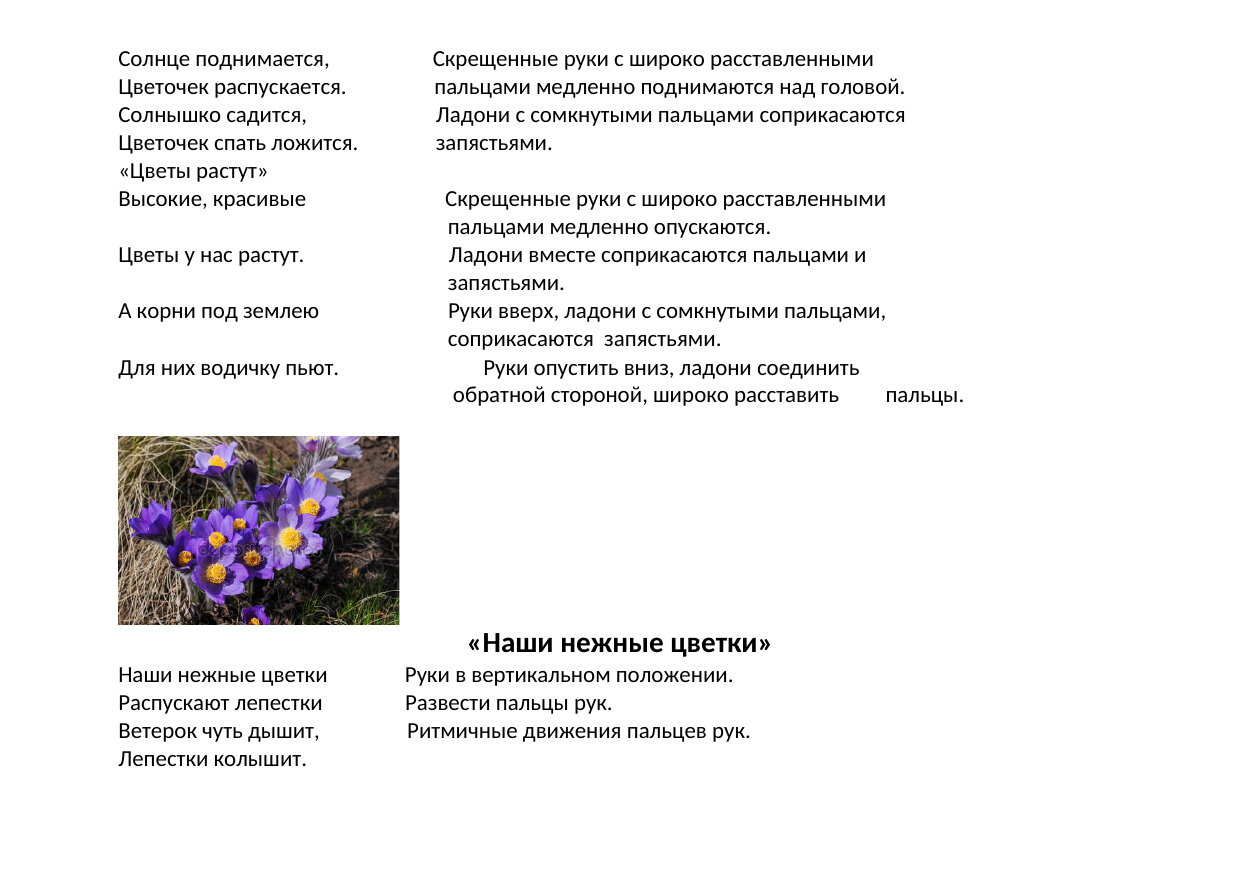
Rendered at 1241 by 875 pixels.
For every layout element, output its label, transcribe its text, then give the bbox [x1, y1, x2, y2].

text А корни под землею Руки вверх, ладони с сомкнутыми пальцами, [118, 297, 1122, 324]
text обратной стороной, широко расставить пальцы. [118, 381, 1122, 409]
text Распускают лепестки Развести пальцы рук. [118, 688, 1122, 716]
text запястьями. [118, 268, 1122, 297]
text соприкасаются запястьями. [118, 324, 1122, 353]
text Цветочек спать ложится. запястьями. [118, 128, 1122, 156]
text Цветочек распускается. пальцами медленно поднимаются над головой. [118, 72, 1122, 100]
text Цветы у нас растут. Ладони вместе соприкасаются пальцами и [118, 241, 1122, 268]
text Наши нежные цветки Руки в вертикальном положении. [118, 660, 1122, 688]
text Солнышко садится, Ладони с сомкнутыми пальцами соприкасаются [118, 100, 1122, 128]
text Для них водичку пьют. Руки опустить вниз, ладони соединить [118, 353, 1122, 381]
text пальцами медленно опускаются. [118, 212, 1122, 241]
text Ветерок чуть дышит, Ритмичные движения пальцев рук. [118, 716, 1122, 744]
text «Цветы растут» [118, 156, 1122, 184]
text Солнце поднимается, Скрещенные руки с широко расставленными [118, 44, 1122, 72]
text Лепестки колышит. [118, 744, 1122, 772]
text Высокие, красивые Скрещенные руки с широко расставленными [118, 184, 1122, 212]
picture [118, 436, 400, 625]
text «Наши нежные цветки» [118, 624, 1122, 660]
